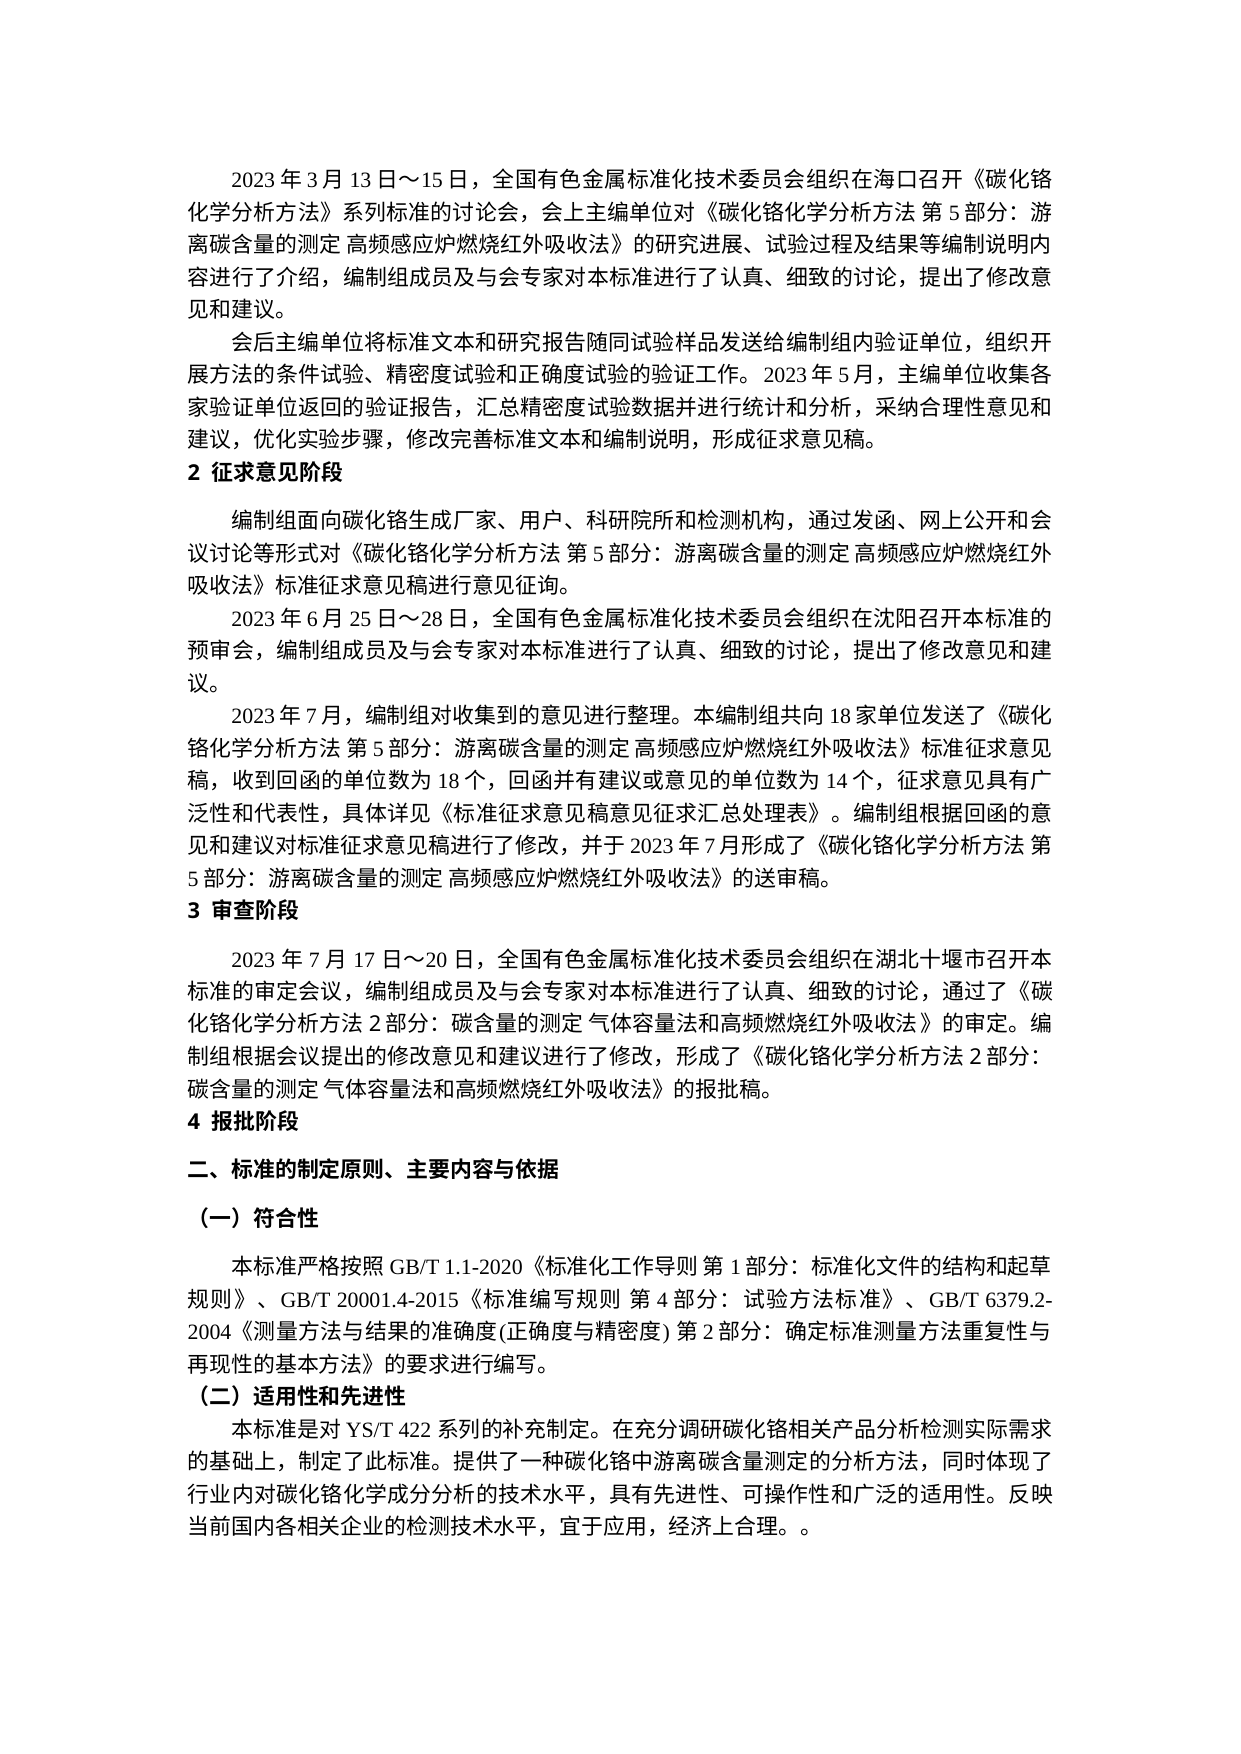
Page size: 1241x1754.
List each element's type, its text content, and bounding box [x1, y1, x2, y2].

text 2023 年 7 月 17 日～20 日，全国有色金属标准化技术委员会组织在湖北十堰市召开本标准的审定会议，编制组成员及与会专家对本标准进行了认真、细致的讨论，通过了《碳化铬化学分析方法2部分：碳含量的测定 气体容量法和高频燃烧红外吸收法》的审定。编制组根据会议提出的修改意见和建议进行了修改，形成了《碳化铬化学分析方法2部分：碳含量的测定 气体容量法和高频燃烧红外吸收法》的报批稿。 [187, 941, 1053, 1104]
text （一）符合性 [187, 1200, 1053, 1233]
text 2023年7月，编制组对收集到的意见进行整理。本编制组共向18家单位发送了《碳化铬化学分析方法 第5部分：游离碳含量的测定 高频感应炉燃烧红外吸收法》标准征求意见稿，收到回函的单位数为18个，回函并有建议或意见的单位数为14个，征求意见具有广泛性和代表性，具体详见《标准征求意见稿意见征求汇总处理表》。编制组根据回函的意见和建议对标准征求意见稿进行了修改，并于2023年7月形成了《碳化铬化学分析方法 第5部分：游离碳含量的测定 高频感应炉燃烧红外吸收法》的送审稿。 [187, 698, 1053, 893]
text 2023年6月25日～28日，全国有色金属标准化技术委员会组织在沈阳召开本标准的预审会，编制组成员及与会专家对本标准进行了认真、细致的讨论，提出了修改意见和建议。 [187, 600, 1053, 698]
text 编制组面向碳化铬生成厂家、用户、科研院所和检测机构，通过发函、网上公开和会议讨论等形式对《碳化铬化学分析方法 第5部分：游离碳含量的测定 高频感应炉燃烧红外吸收法》标准征求意见稿进行意见征询。 [187, 503, 1053, 600]
text 2 征求意见阶段 [187, 454, 1053, 487]
text 本标准是对YS/T 422 系列的补充制定。在充分调研碳化铬相关产品分析检测实际需求的基础上，制定了此标准。提供了一种碳化铬中游离碳含量测定的分析方法，同时体现了行业内对碳化铬化学成分分析的技术水平，具有先进性、可操作性和广泛的适用性。反映当前国内各相关企业的检测技术水平，宜于应用，经济上合理。。 [187, 1411, 1053, 1541]
text 二、标准的制定原则、主要内容与依据 [187, 1152, 1053, 1184]
text 2023年3月13日～15日，全国有色金属标准化技术委员会组织在海口召开《碳化铬化学分析方法》系列标准的讨论会，会上主编单位对《碳化铬化学分析方法 第5部分：游离碳含量的测定 高频感应炉燃烧红外吸收法》的研究进展、试验过程及结果等编制说明内容进行了介绍，编制组成员及与会专家对本标准进行了认真、细致的讨论，提出了修改意见和建议。 [187, 162, 1053, 324]
text 本标准严格按照GB/T 1.1-2020《标准化工作导则 第1部分：标准化文件的结构和起草规则》、GB/T 20001.4-2015《标准编写规则 第4部分：试验方法标准》、GB/T 6379.2-2004《测量方法与结果的准确度(正确度与精密度) 第2部分：确定标准测量方法重复性与再现性的基本方法》的要求进行编写。 [187, 1249, 1053, 1379]
text 4 报批阶段 [187, 1104, 1053, 1136]
text 会后主编单位将标准文本和研究报告随同试验样品发送给编制组内验证单位，组织开展方法的条件试验、精密度试验和正确度试验的验证工作。2023年5月，主编单位收集各家验证单位返回的验证报告，汇总精密度试验数据并进行统计和分析，采纳合理性意见和建议，优化实验步骤，修改完善标准文本和编制说明，形成征求意见稿。 [187, 324, 1053, 454]
text 3 审查阶段 [187, 893, 1053, 925]
text （二）适用性和先进性 [187, 1379, 1053, 1411]
